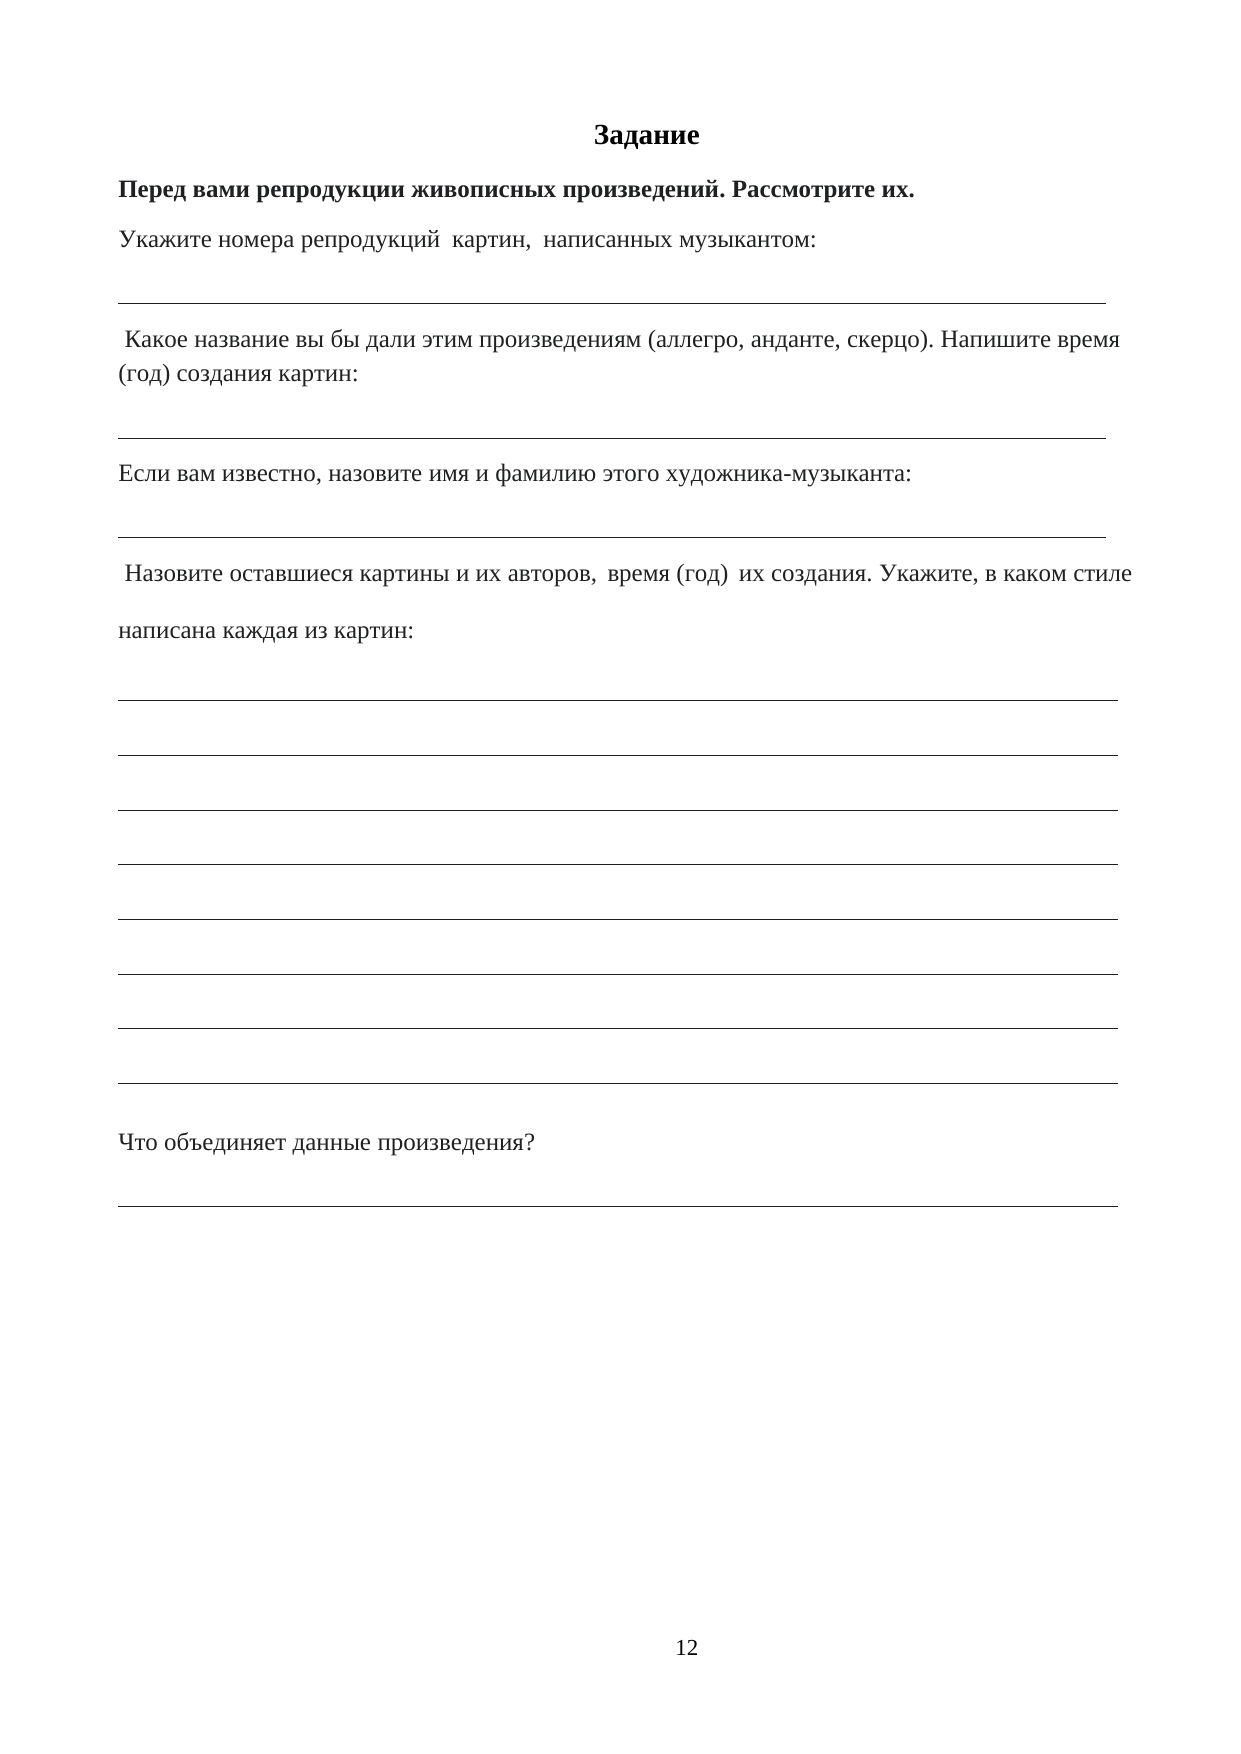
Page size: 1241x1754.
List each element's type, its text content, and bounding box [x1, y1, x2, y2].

text Что объединяет данные произведения? [118, 1127, 1167, 1155]
subtitle Перед вами репродукции живописных произведений. Рассмотрите их. [118, 174, 1167, 202]
text Если вам известно, назовите имя и фамилию этого художника-музыканта: [118, 458, 1167, 487]
text Укажите номера репродукций картин, написанных музыкантом: [118, 224, 1167, 253]
text Какое название вы бы дали этим произведениям (аллегро, анданте, скерцо). Напишите время (год) создания картин: [118, 324, 1122, 387]
text Назовите оставшиеся картины и их авторов, время (год) их создания. Укажите, в каком стиле написана каждая из картин: [118, 558, 1167, 644]
